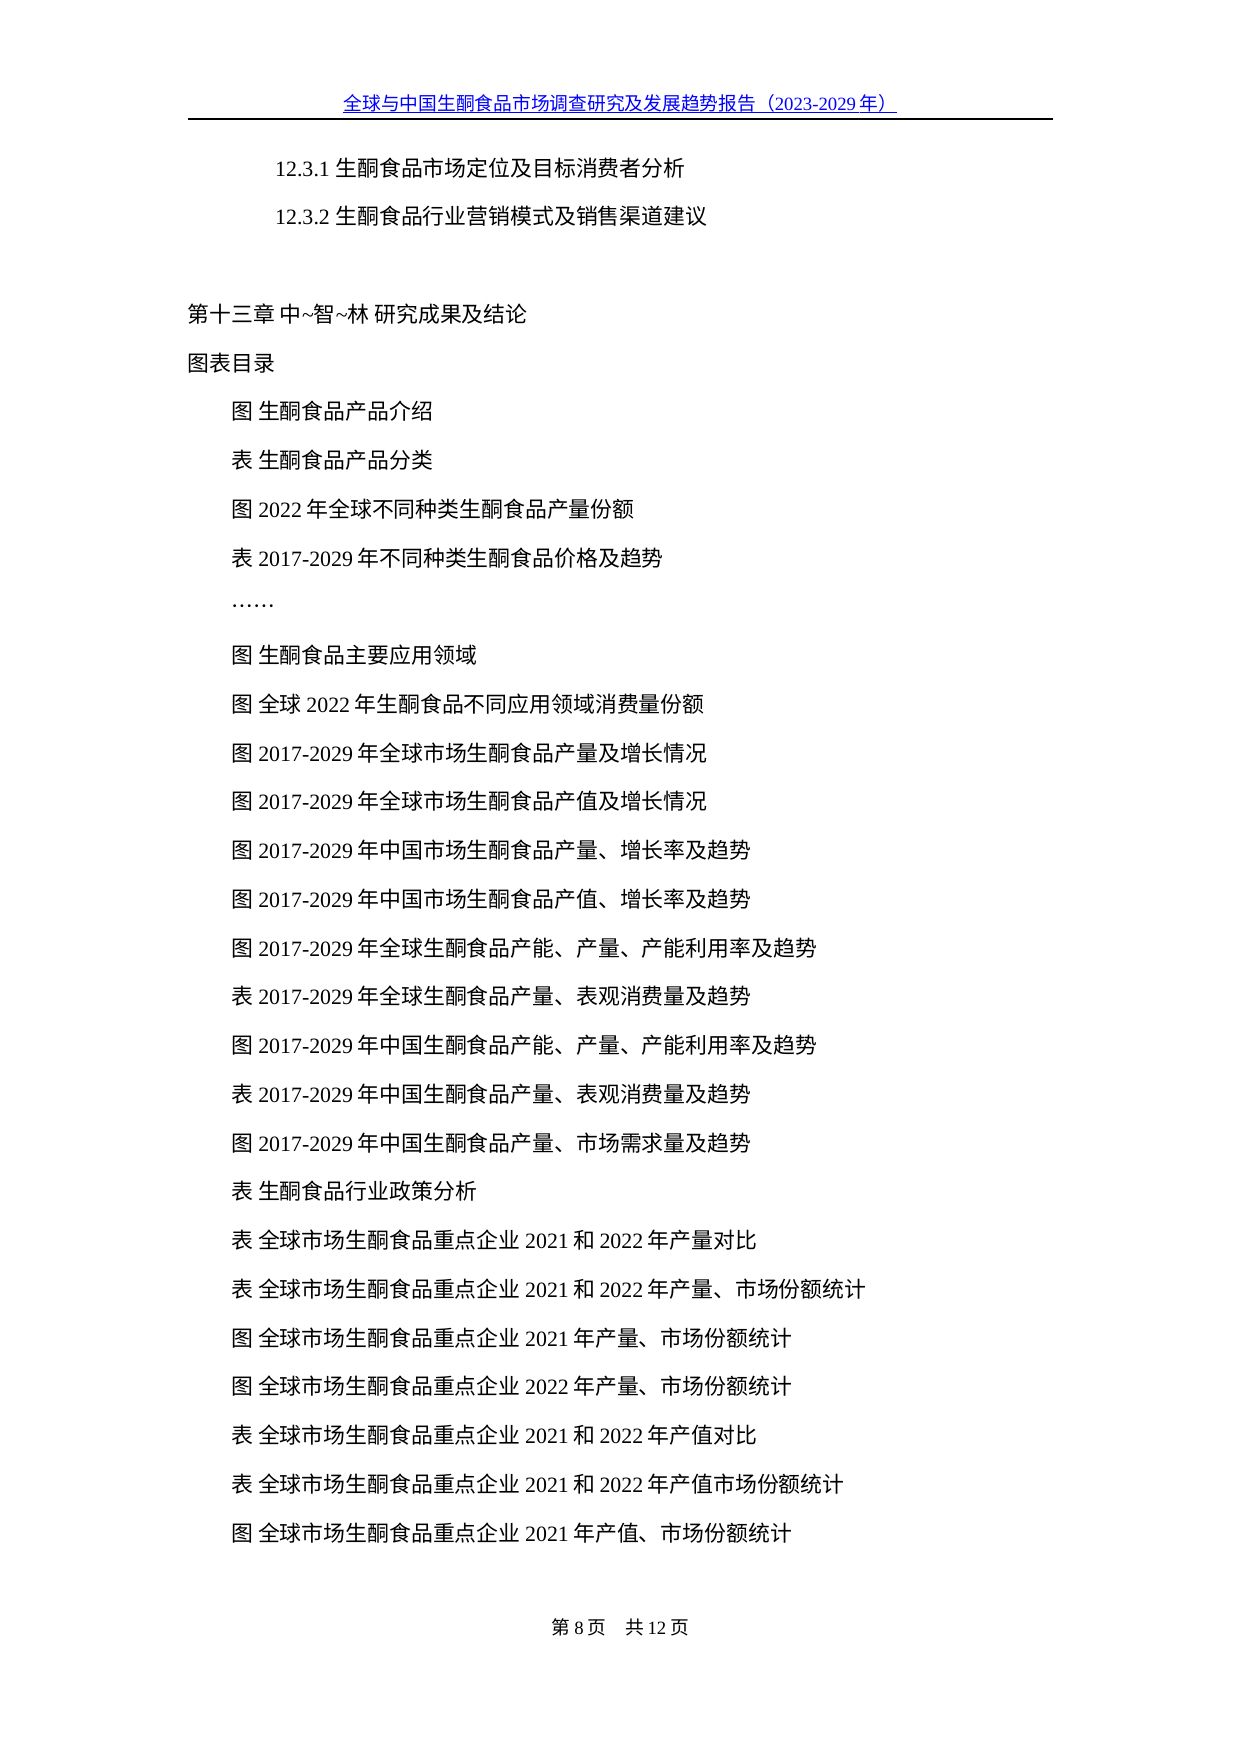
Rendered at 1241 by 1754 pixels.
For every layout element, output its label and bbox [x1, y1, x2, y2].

text [187, 150, 1053, 1548]
